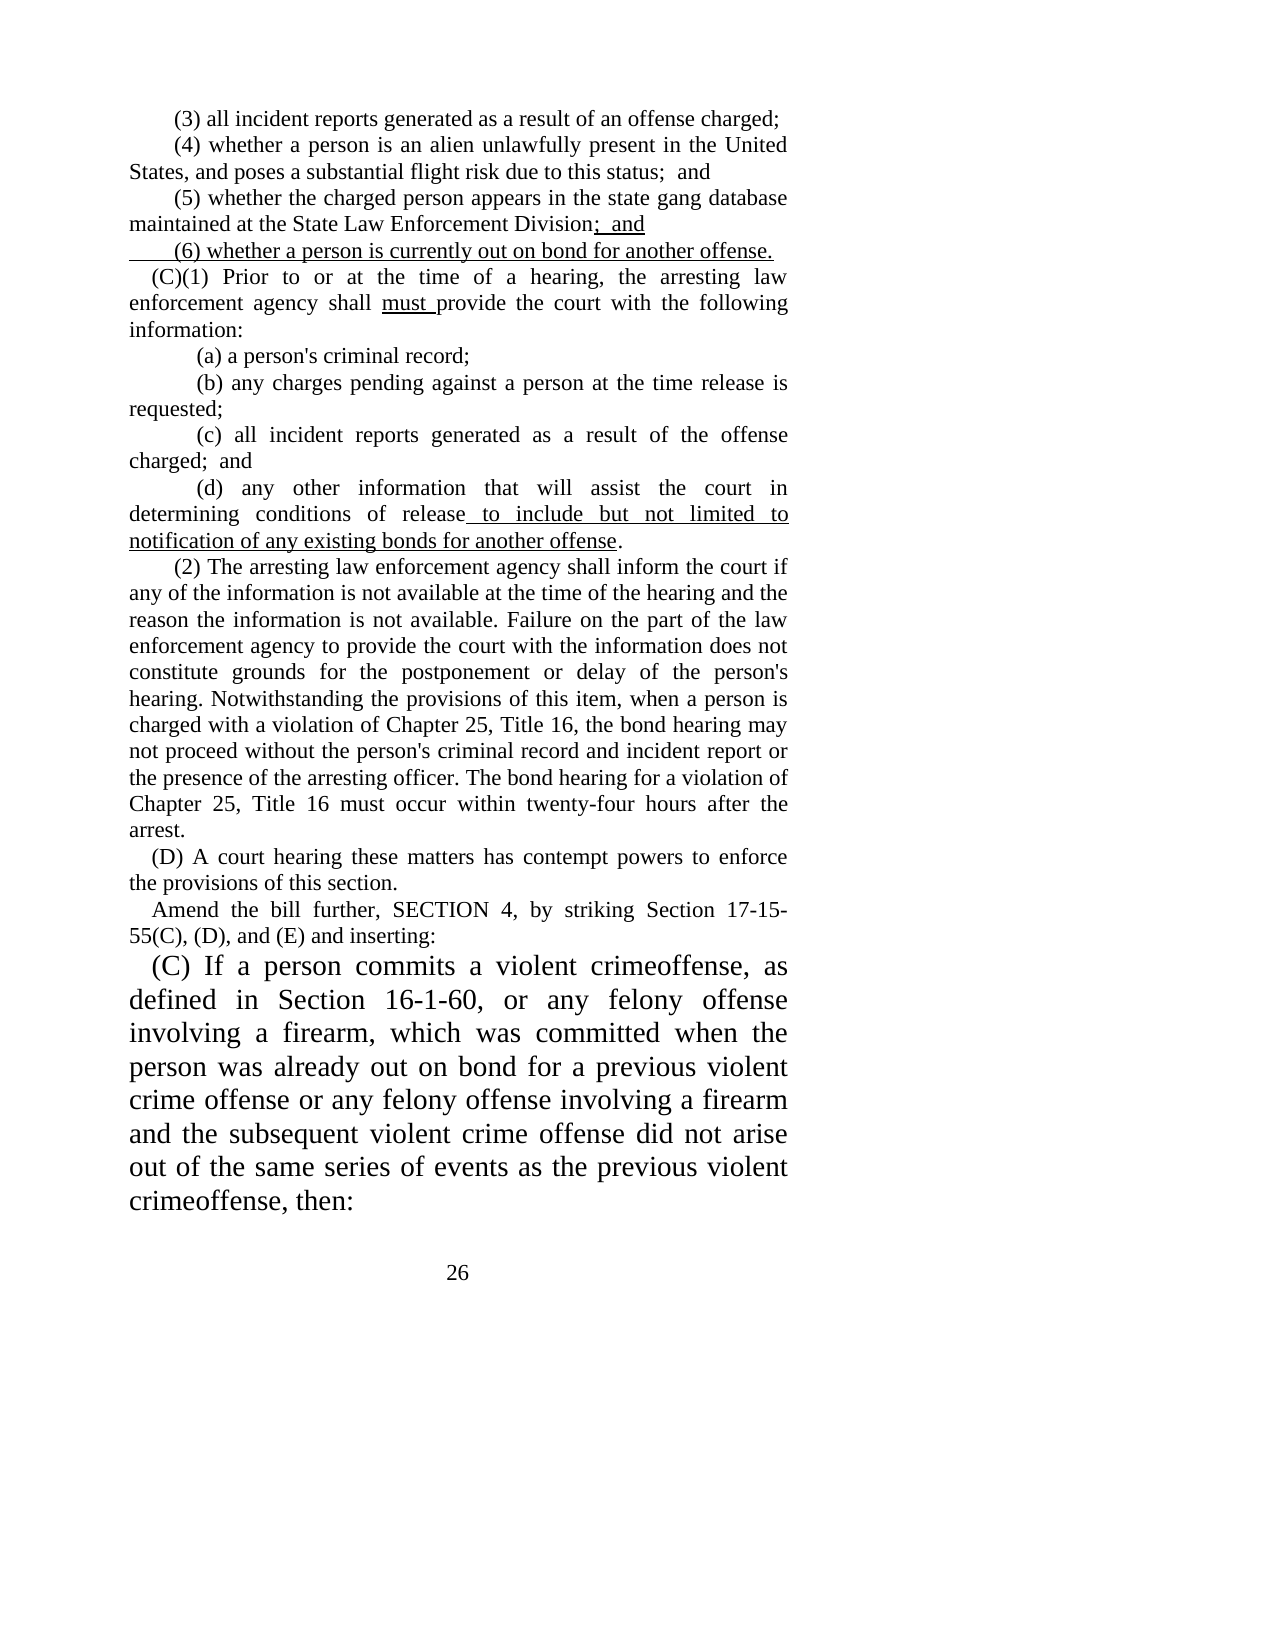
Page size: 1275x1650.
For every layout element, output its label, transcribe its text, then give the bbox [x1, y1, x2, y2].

text Amend the bill further, SECTION 4, by striking Section 17-15-55(C), (D), and (E) and inserting: [129, 896, 789, 948]
